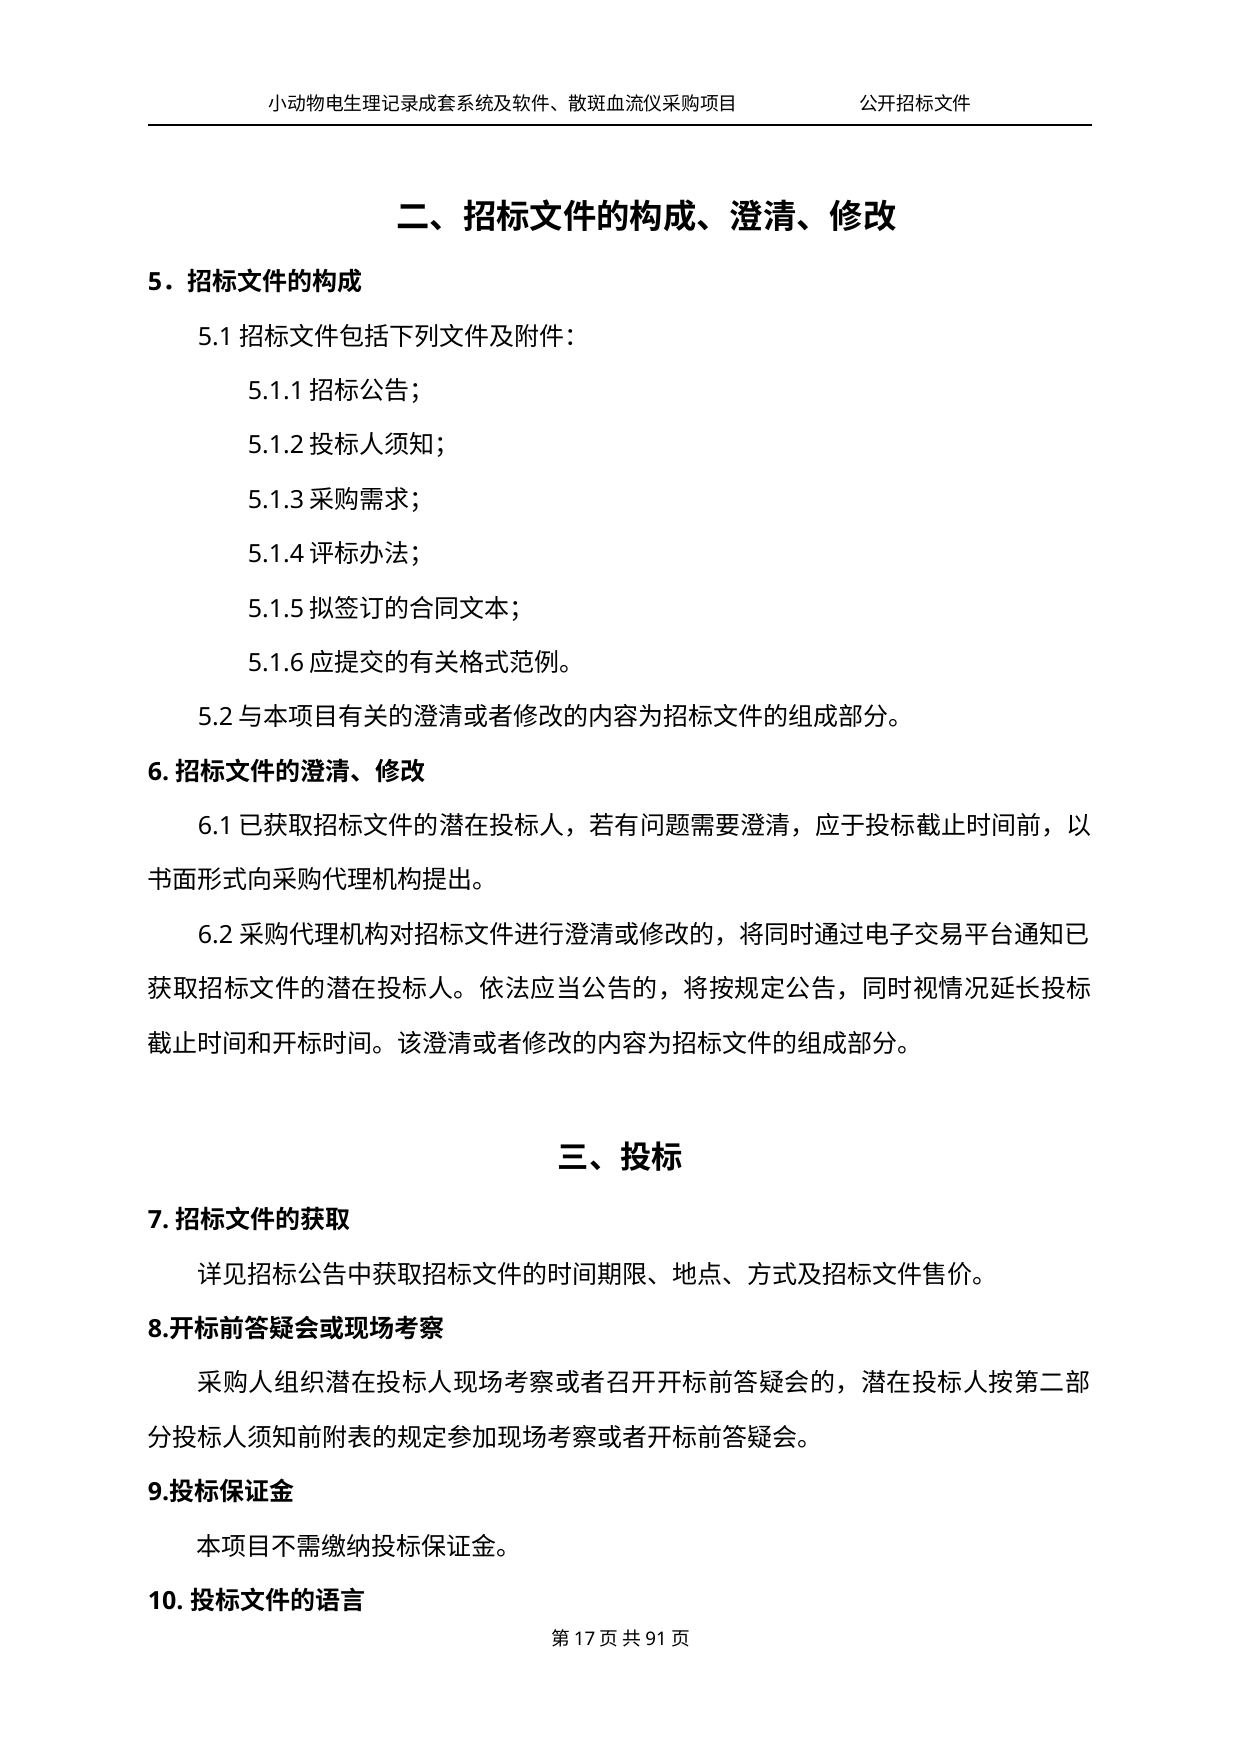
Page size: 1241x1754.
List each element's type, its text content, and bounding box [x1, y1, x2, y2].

text 5．招标文件的构成 [148, 262, 1092, 298]
text 5.1.2投标人须知； [148, 425, 1092, 461]
text 10. 投标文件的语言 [148, 1580, 1092, 1617]
text 5.1 招标文件包括下列文件及附件： [148, 316, 1092, 352]
text 6.2 采购代理机构对招标文件进行澄清或修改的，将同时通过电子交易平台通知已获取招标文件的潜在投标人。依法应当公告的，将按规定公告，同时视情况延长投标截止时间和开标时间。该澄清或者修改的内容为招标文件的组成部分。 [148, 914, 1092, 1059]
text 5.1.3采购需求； [148, 479, 1092, 516]
text 5.1.1招标公告； [148, 371, 1092, 407]
text 三、投标 [148, 1132, 1092, 1177]
text 6. 招标文件的澄清、修改 [148, 751, 1092, 787]
text 详见招标公告中获取招标文件的时间期限、地点、方式及招标文件售价。 [148, 1254, 1092, 1290]
text 5.1.6应提交的有关格式范例。 [148, 642, 1092, 679]
text 二、招标文件的构成、澄清、修改 [148, 189, 1092, 238]
text 5.2与本项目有关的澄清或者修改的内容为招标文件的组成部分。 [148, 697, 1092, 733]
text 9.投标保证金 [148, 1472, 1092, 1508]
text 采购人组织潜在投标人现场考察或者召开开标前答疑会的，潜在投标人按第二部分投标人须知前附表的规定参加现场考察或者开标前答疑会。 [148, 1363, 1092, 1453]
text 6.1已获取招标文件的潜在投标人，若有问题需要澄清，应于投标截止时间前，以书面形式向采购代理机构提出。 [148, 806, 1092, 896]
text 5.1.4评标办法； [148, 534, 1092, 570]
text 7. 招标文件的获取 [148, 1200, 1092, 1236]
text 5.1.5拟签订的合同文本； [148, 588, 1092, 624]
text 8.开标前答疑会或现场考察 [148, 1308, 1092, 1345]
text 本项目不需缴纳投标保证金。 [148, 1526, 1092, 1562]
